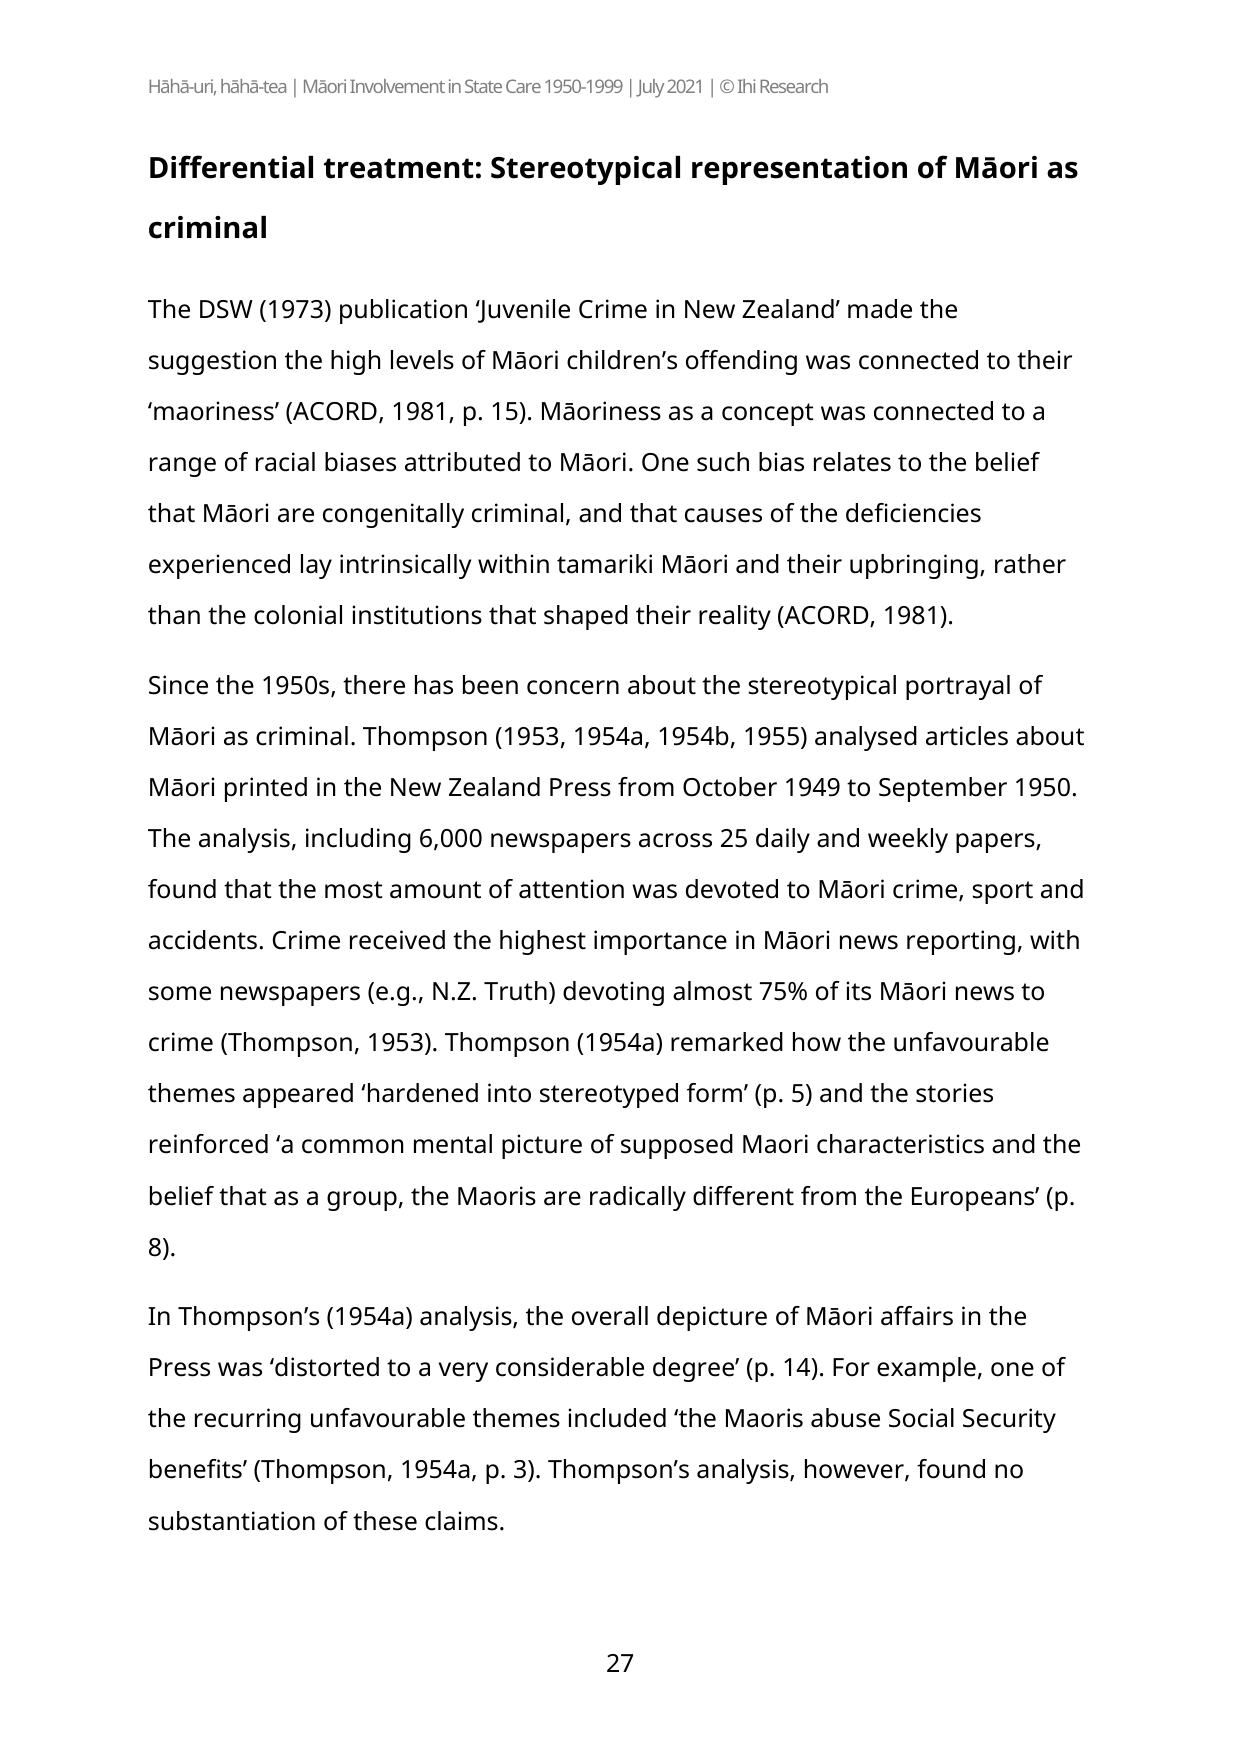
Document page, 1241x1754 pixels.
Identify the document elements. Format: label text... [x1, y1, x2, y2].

subtitle Differential treatment: Stereotypical representation of Māori as criminal [148, 148, 1092, 247]
text In Thompson’s (1954a) analysis, the overall depicture of Māori affairs in the Press was ‘distorted to a very considerable degree’ (p. 14). For example, one of the recurring unfavourable themes included ‘the Maoris abuse Social Security benefits’ (Thompson, 1954a, p. 3). Thompson’s analysis, however, found no substantiation of these claims. [148, 1299, 1092, 1537]
text The DSW (1973) publication ‘Juvenile Crime in New Zealand’ made the suggestion the high levels of Māori children’s offending was connected to their ‘maoriness’ (ACORD, 1981, p. 15). Māoriness as a concept was connected to a range of racial biases attributed to Māori. One such bias relates to the belief that Māori are congenitally criminal, and that causes of the deficiencies experienced lay intrinsically within tamariki Māori and their upbringing, rather than the colonial institutions that shaped their reality (ACORD, 1981). [148, 292, 1092, 632]
text Since the 1950s, there has been concern about the stereotypical portrayal of Māori as criminal. Thompson (1953, 1954a, 1954b, 1955) analysed articles about Māori printed in the New Zealand Press from October 1949 to September 1950. The analysis, including 6,000 newspapers across 25 daily and weekly papers, found that the most amount of attention was devoted to Māori crime, sport and accidents. Crime received the highest importance in Māori news reporting, with some newspapers (e.g., N.Z. Truth) devoting almost 75% of its Māori news to crime (Thompson, 1953). Thompson (1954a) remarked how the unfavourable themes appeared ‘hardened into stereotyped form’ (p. 5) and the stories reinforced ‘a common mental picture of supposed Maori characteristics and the belief that as a group, the Maoris are radically different from the Europeans’ (p. 8). [148, 668, 1092, 1263]
